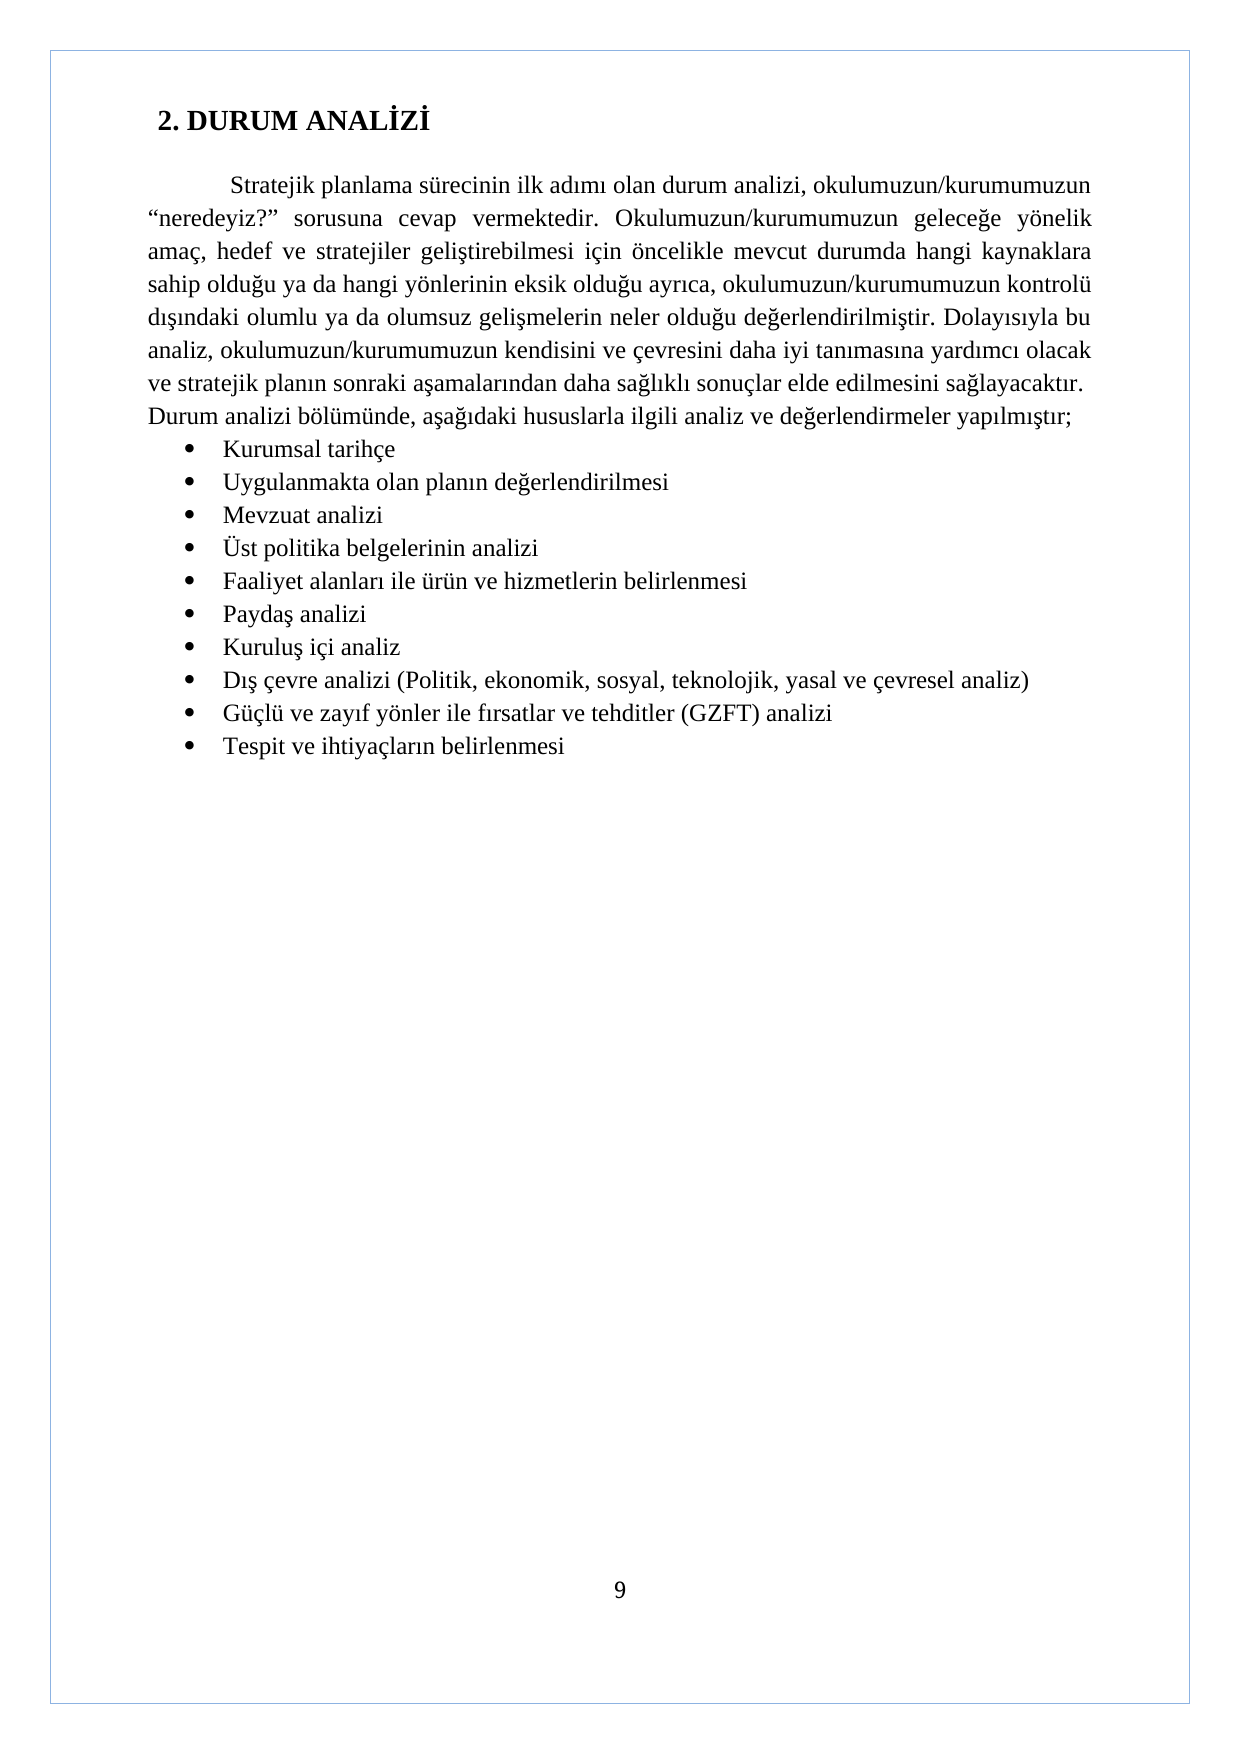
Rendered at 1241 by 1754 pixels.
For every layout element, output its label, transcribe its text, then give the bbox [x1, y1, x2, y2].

text Durum analizi bölümünde, aşağıdaki hususlarla ilgili analiz ve değerlendirmeler yapılmıştır; [148, 401, 1092, 430]
list Faaliyet alanları ile ürün ve hizmetlerin belirlenmesi [185, 566, 1092, 595]
list Mevzuat analizi [185, 500, 1092, 529]
list Kurumsal tarihçe [185, 434, 1092, 463]
list Güçlü ve zayıf yönler ile fırsatlar ve tehditler (GZFT) analizi [185, 698, 1092, 727]
list Tespit ve ihtiyaçların belirlenmesi [185, 731, 1092, 760]
text Stratejik planlama sürecinin ilk adımı olan durum analizi, okulumuzun/kurumumuzun “neredeyiz?” sorusuna cevap vermektedir. Okulumuzun/kurumumuzun geleceğe yönelik amaç, hedef ve stratejiler geliştirebilmesi için öncelikle mevcut durumda hangi kaynaklara sahip olduğu ya da hangi yönlerinin eksik olduğu ayrıca, okulumuzun/kurumumuzun kontrolü dışındaki olumlu ya da olumsuz gelişmelerin neler olduğu değerlendirilmiştir. Dolayısıyla bu analiz, okulumuzun/kurumumuzun kendisini ve çevresini daha iyi tanımasına yardımcı olacak ve stratejik planın sonraki aşamalarından daha sağlıklı sonuçlar elde edilmesini sağlayacaktır. [148, 170, 1092, 397]
list Kuruluş içi analiz [185, 632, 1092, 661]
list Paydaş analizi [185, 599, 1092, 628]
list Dış çevre analizi (Politik, ekonomik, sosyal, teknolojik, yasal ve çevresel analiz) [185, 665, 1092, 694]
list Uygulanmakta olan planın değerlendirilmesi [185, 467, 1092, 496]
subtitle 2. DURUM ANALİZİ [157, 103, 1076, 137]
list Üst politika belgelerinin analizi [185, 533, 1092, 562]
